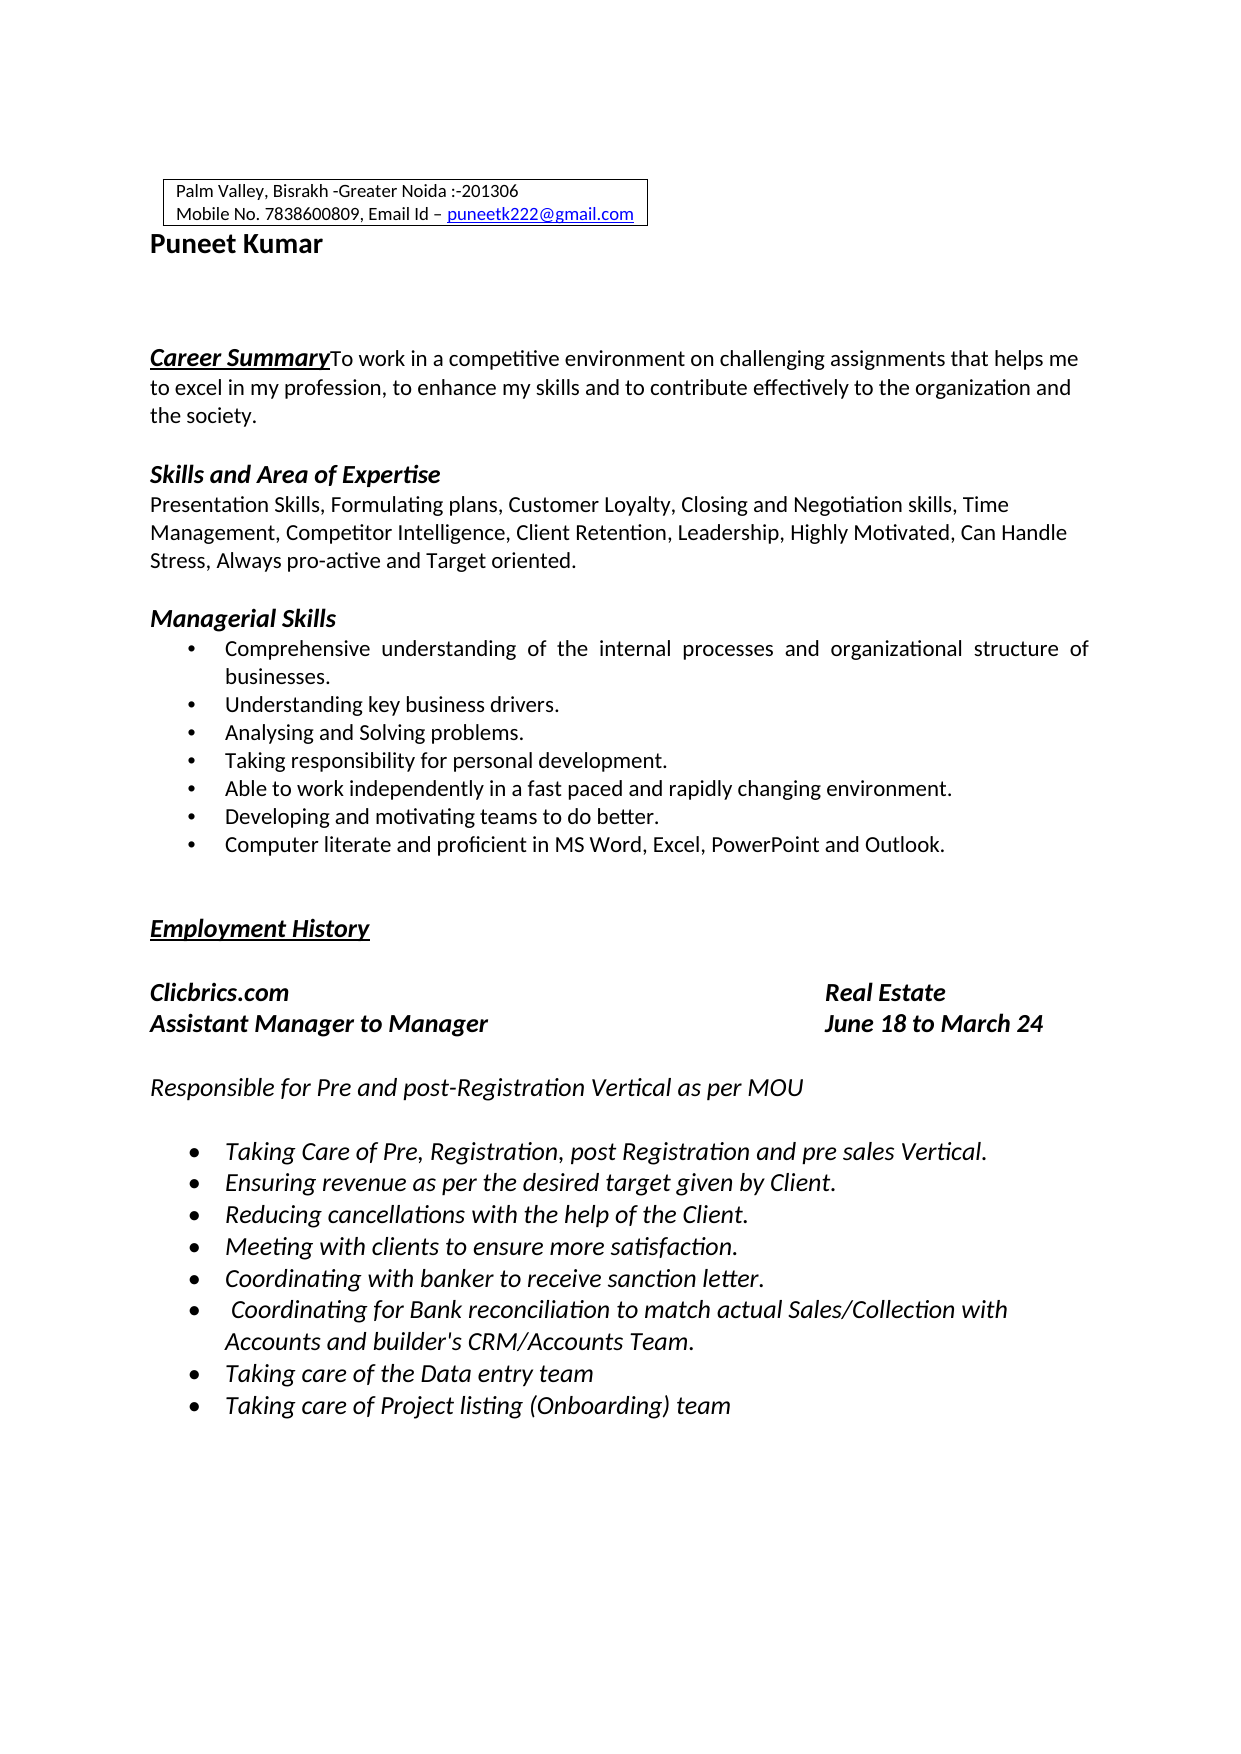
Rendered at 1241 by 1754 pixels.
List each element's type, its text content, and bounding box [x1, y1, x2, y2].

list Coordinating with banker to receive sanction letter. [187, 1262, 1090, 1293]
table_header Palm Valley, Bisrakh -Greater Noida :-201306 Mobile No. 7838600809, Email Id – puneetk222@gmail.com [164, 180, 647, 225]
text Skills and Area of Expertise [150, 458, 1090, 490]
list Analysing and Solving problems. [187, 718, 1090, 746]
text Presentation Skills, Formulating plans, Customer Loyalty, Closing and Negotiation skills, Time Management, Competitor Intelligence, Client Retention, Leadership, Highly Motivated, Can Handle Stress, Always pro-active and Target oriented. [150, 490, 1090, 574]
text Assistant Manager to Manager June 18 to March 24 [150, 1007, 1090, 1039]
list Taking Care of Pre, Registration, post Registration and pre sales Vertical. [187, 1134, 1090, 1166]
list Meeting with clients to ensure more satisfaction. [187, 1230, 1090, 1262]
list Developing and motivating teams to do better. [187, 802, 1090, 830]
list Computer literate and proficient in MS Word, Excel, PowerPoint and Outlook. [187, 830, 1090, 858]
text Responsible for Pre and post-Registration Vertical as per MOU [150, 1071, 1090, 1103]
list Ensuring revenue as per the desired target given by Client. [187, 1166, 1090, 1198]
list Able to work independently in a fast paced and rapidly changing environment. [187, 774, 1090, 802]
text Clicbrics.com Real Estate [150, 976, 1090, 1007]
list Taking responsibility for personal development. [187, 746, 1090, 774]
text Career SummaryTo work in a competitive environment on challenging assignments that helps me to excel in my profession, to enhance my skills and to contribute effectively to the organization and the society. [150, 341, 1090, 429]
list Coordinating for Bank reconciliation to match actual Sales/Collection with Accounts and builder's CRM/Accounts Team. [187, 1293, 1090, 1357]
list Reducing cancellations with the help of the Client. [187, 1198, 1090, 1230]
list Comprehensive understanding of the internal processes and organizational structure of businesses. [187, 634, 1090, 690]
list Understanding key business drivers. [187, 690, 1090, 718]
list Taking care of the Data entry team [187, 1357, 1090, 1389]
text Puneet Kumar [150, 226, 1090, 261]
text Employment History [150, 912, 1090, 944]
text Managerial Skills [150, 602, 1090, 634]
list Taking care of Project listing (Onboarding) team [187, 1389, 1090, 1421]
